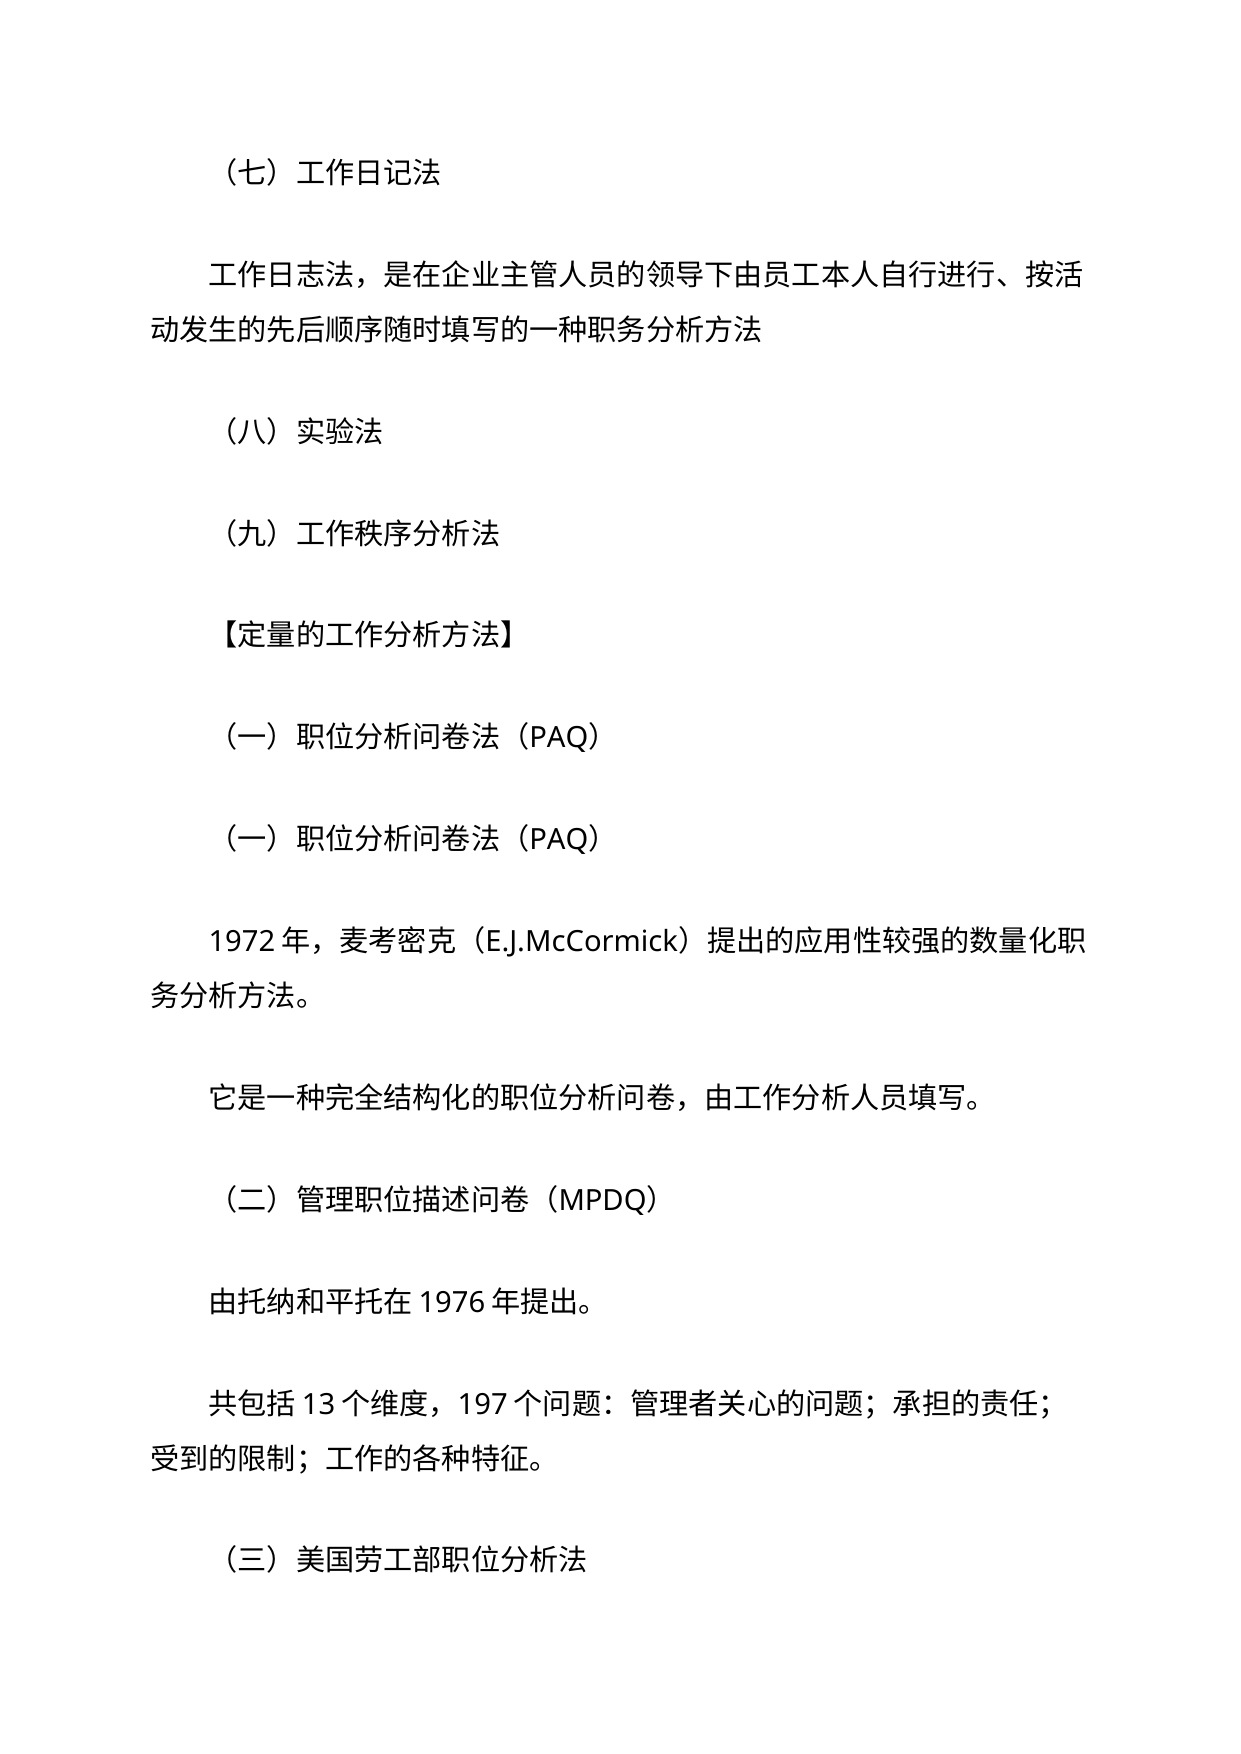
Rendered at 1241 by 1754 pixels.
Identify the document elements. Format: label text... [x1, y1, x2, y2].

text （九）工作秩序分析法 [150, 510, 1090, 552]
text （七）工作日记法 [150, 150, 1090, 192]
text （一）职位分析问卷法（PAQ） [150, 816, 1090, 858]
text 它是一种完全结构化的职位分析问卷，由工作分析人员填写。 [150, 1074, 1090, 1117]
text （一）职位分析问卷法（PAQ） [150, 714, 1090, 756]
text 由托纳和平托在1976年提出。 [150, 1278, 1090, 1321]
text （二）管理职位描述问卷（MPDQ） [150, 1176, 1090, 1219]
text 【定量的工作分析方法】 [150, 612, 1090, 654]
text 工作日志法，是在企业主管人员的领导下由员工本人自行进行、按活动发生的先后顺序随时填写的一种职务分析方法 [150, 252, 1090, 349]
text （三）美国劳工部职位分析法 [150, 1537, 1090, 1579]
text 共包括13个维度，197个问题：管理者关心的问题；承担的责任；受到的限制；工作的各种特征。 [150, 1380, 1090, 1477]
text 1972年，麦考密克（E.J.McCormick）提出的应用性较强的数量化职务分析方法。 [150, 918, 1090, 1015]
text （八）实验法 [150, 408, 1090, 451]
